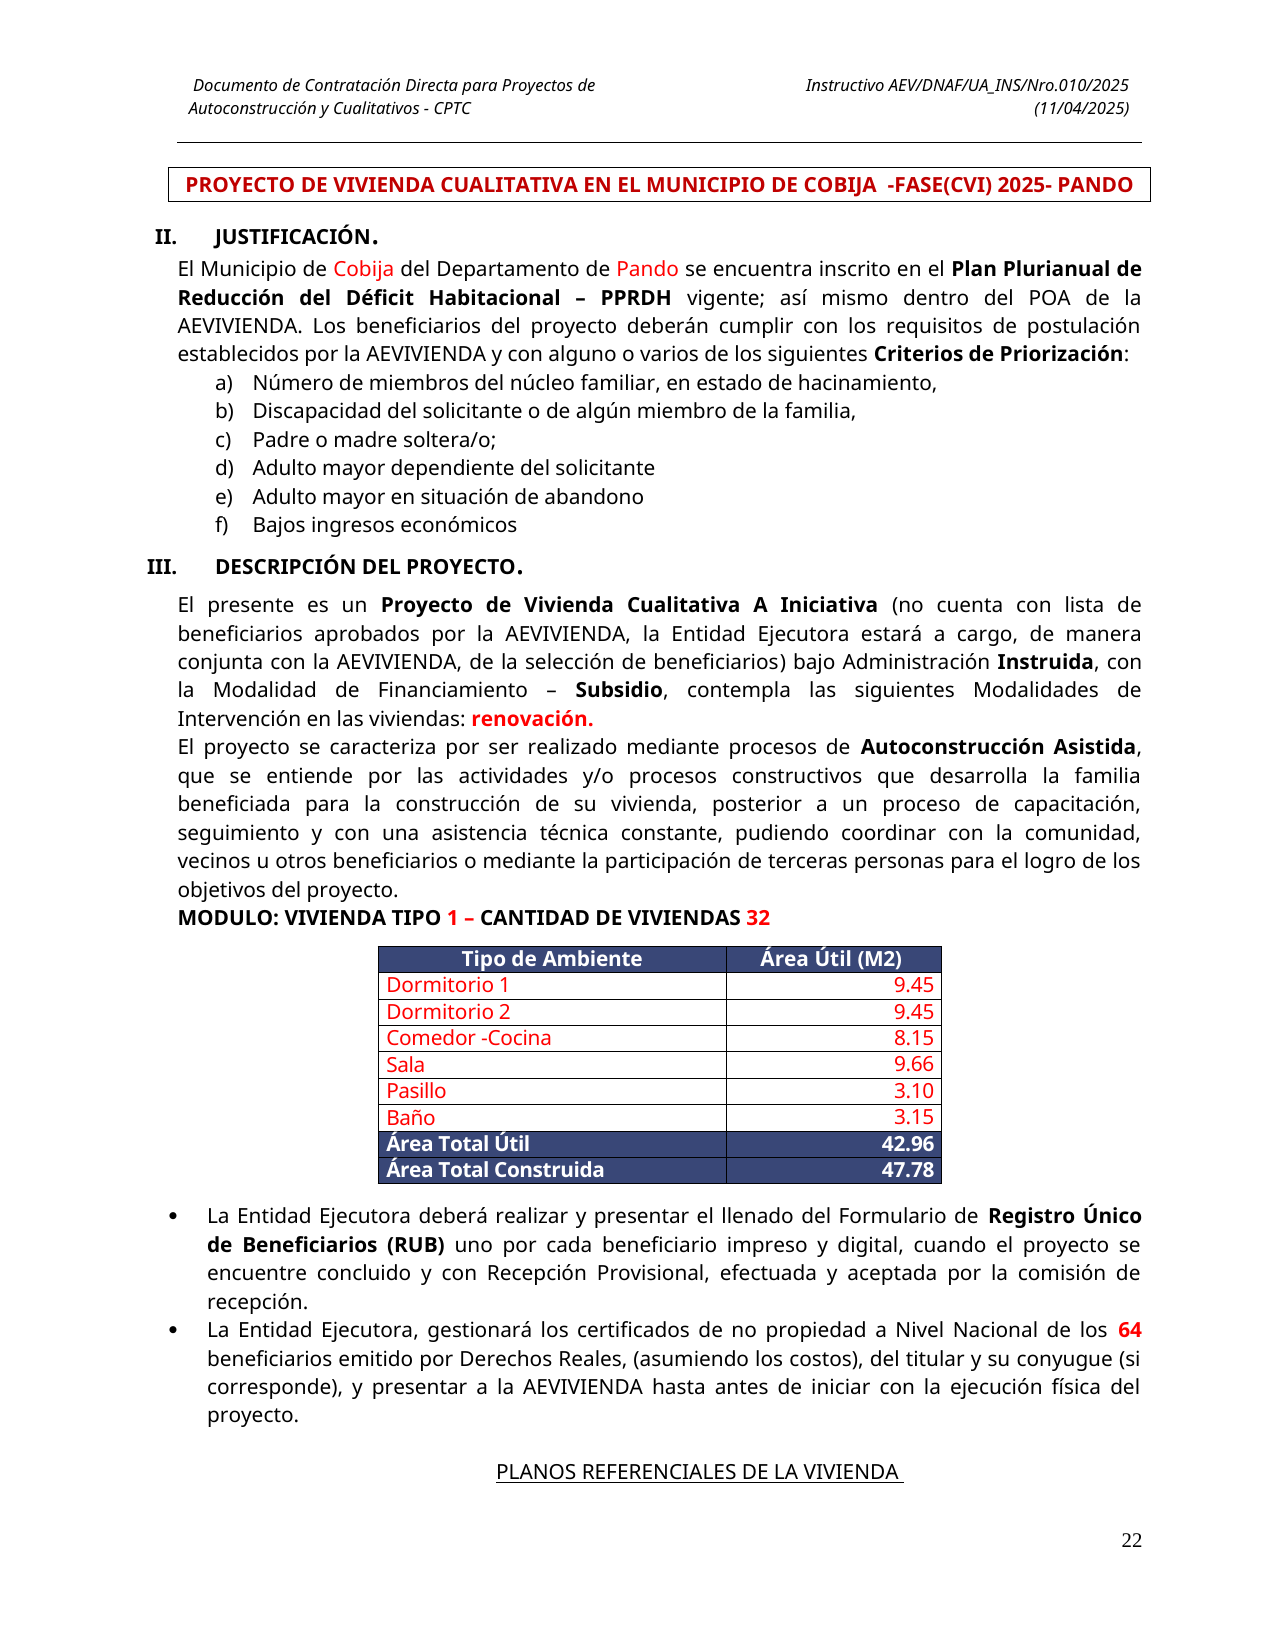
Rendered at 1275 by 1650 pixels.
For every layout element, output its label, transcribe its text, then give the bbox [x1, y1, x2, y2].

list Adulto mayor dependiente del solicitante [215, 453, 1142, 482]
table_cell 9.66 [727, 1052, 941, 1078]
table_cell 8.15 [727, 1026, 941, 1051]
text MODULO: VIVIENDA TIPO 1 – CANTIDAD DE VIVIENDAS 32 [177, 903, 1142, 932]
text El presente es un Proyecto de Vivienda Cualitativa A Iniciativa (no cuenta con lista de beneficiarios aprobados por la AEVIVIENDA, la Entidad Ejecutora estará a cargo, de manera conjunta con la AEVIVIENDA, de la selección de beneficiarios) bajo Administración Instruida, con la Modalidad de Financiamiento – Subsidio, contempla las siguientes Modalidades de Intervención en las viviendas: renovación. [177, 590, 1142, 732]
list Número de miembros del núcleo familiar, en estado de hacinamiento, [215, 368, 1142, 396]
list JUSTIFICACIÓN. [177, 209, 1142, 254]
table_cell Sala [379, 1052, 726, 1078]
list Discapacidad del solicitante o de algún miembro de la familia, [215, 396, 1142, 425]
table_cell Baño [379, 1105, 726, 1131]
table_cell Área Total Construida [379, 1158, 726, 1183]
list La Entidad Ejecutora deberá realizar y presentar el llenado del Formulario de Registro Único de Beneficiarios (RUB) uno por cada beneficiario impreso y digital, cuando el proyecto se encuentre concluido y con Recepción Provisional, efectuada y aceptada por la comisión de recepción. [169, 1201, 1142, 1315]
text El proyecto se caracteriza por ser realizado mediante procesos de Autoconstrucción Asistida, que se entiende por las actividades y/o procesos constructivos que desarrolla la familia beneficiada para la construcción de su vivienda, posterior a un proceso de capacitación, seguimiento y con una asistencia técnica constante, pudiendo coordinar con la comunidad, vecinos u otros beneficiarios o mediante la participación de terceras personas para el logro de los objetivos del proyecto. [177, 732, 1142, 903]
table_cell Pasillo [379, 1079, 726, 1104]
table_cell 9.45 [727, 973, 941, 998]
table_header Tipo de Ambiente [379, 947, 726, 972]
list Padre o madre soltera/o; [215, 425, 1142, 453]
table_cell 42.96 [727, 1132, 941, 1157]
list Bajos ingresos económicos [215, 510, 1142, 539]
text El Municipio de Cobija del Departamento de Pando se encuentra inscrito en el Plan Plurianual de Reducción del Déficit Habitacional – PPRDH vigente; así mismo dentro del POA de la AEVIVIENDA. Los beneficiarios del proyecto deberán cumplir con los requisitos de postulación establecidos por la AEVIVIENDA y con alguno o varios de los siguientes Criterios de Priorización: [177, 254, 1142, 368]
table_cell 3.10 [727, 1079, 941, 1104]
list DESCRIPCIÓN DEL PROYECTO. [177, 539, 1142, 584]
table_cell Comedor -Cocina [379, 1026, 726, 1051]
table_cell Dormitorio 1 [379, 973, 726, 998]
table_cell 9.45 [727, 1000, 941, 1025]
table_cell 3.15 [727, 1105, 941, 1131]
table_cell Área Total Útil [379, 1132, 726, 1157]
table_cell Dormitorio 2 [379, 1000, 726, 1025]
text PROYECTO DE VIVIENDA CUALITATIVA EN EL MUNICIPIO DE COBIJA -FASE(CVI) 2025- PANDO [169, 168, 1150, 201]
list PLANOS REFERENCIALES DE LA VIVIENDA [252, 1457, 1142, 1486]
table_cell 47.78 [727, 1158, 941, 1183]
list Adulto mayor en situación de abandono [215, 482, 1142, 510]
table_header Área Útil (M2) [727, 947, 941, 972]
list La Entidad Ejecutora, gestionará los certificados de no propiedad a Nivel Nacional de los 64 beneficiarios emitido por Derechos Reales, (asumiendo los costos), del titular y su conyugue (si corresponde), y presentar a la AEVIVIENDA hasta antes de iniciar con la ejecución física del proyecto. [169, 1315, 1142, 1429]
